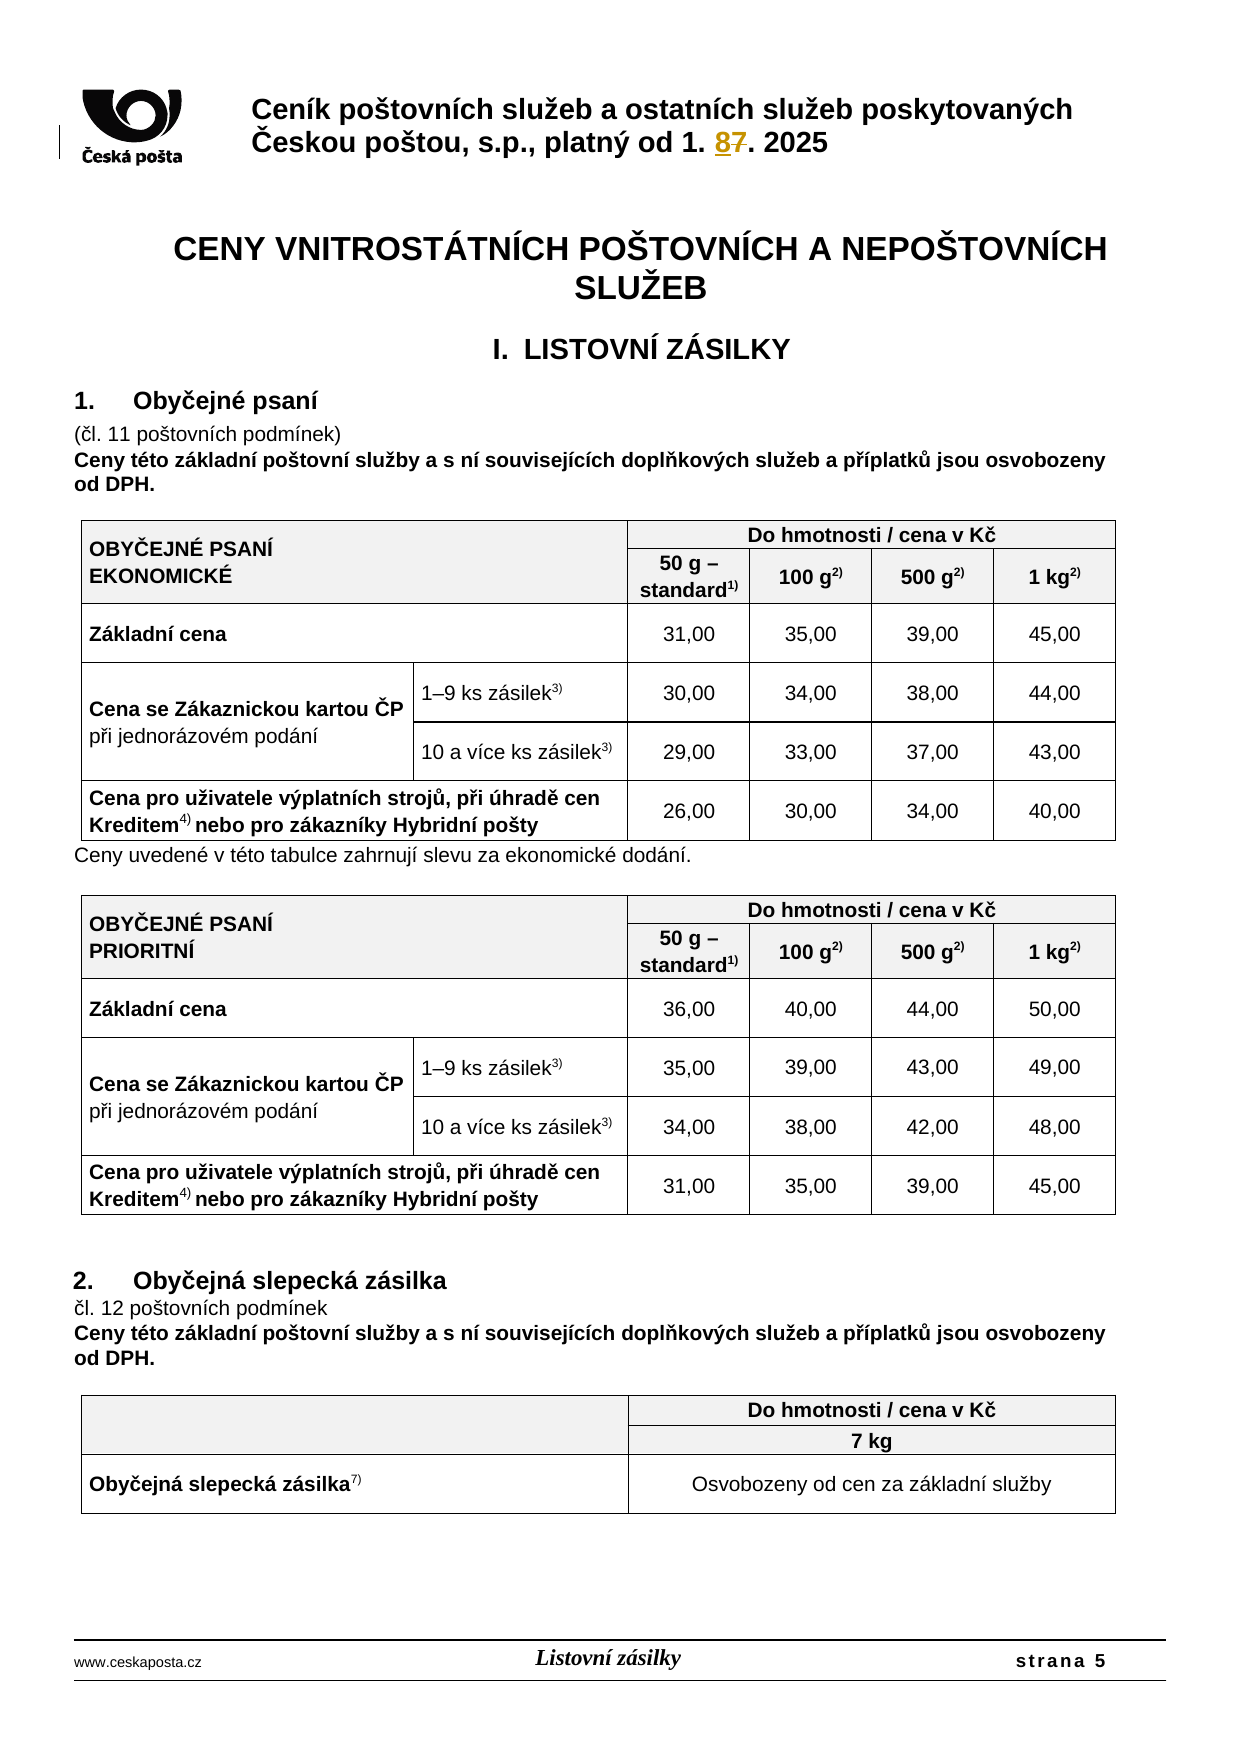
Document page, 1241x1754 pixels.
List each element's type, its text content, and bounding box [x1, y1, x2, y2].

table_cell 1 kg2) [994, 924, 1115, 978]
table_cell 40,00 [994, 781, 1115, 839]
table_cell 35,00 [750, 1156, 871, 1214]
table_cell 44,00 [872, 979, 993, 1037]
subtitle Obyčejné psaní [74, 388, 1166, 415]
subtitle Obyčejná slepecká zásilka [73, 1267, 1166, 1294]
table_cell 42,00 [872, 1097, 993, 1155]
table_cell 500 g2) [872, 549, 993, 603]
table_cell 10 a více ks zásilek3) [414, 1097, 627, 1155]
table_header Do hmotnosti / cena v Kč [629, 1396, 1115, 1425]
text Ceny uvedené v této tabulce zahrnují slevu za ekonomické dodání. [74, 841, 1166, 868]
text (čl. 11 poštovních podmínek) [74, 415, 1167, 448]
table_cell 31,00 [628, 1156, 749, 1214]
table_cell 50 g – standard1) [628, 924, 749, 978]
table_cell 49,00 [994, 1038, 1115, 1096]
table_cell Cena pro uživatele výplatních strojů, při úhradě cen Kreditem4) nebo pro zákazníky Hybridní pošty [82, 781, 627, 839]
table_cell 38,00 [872, 663, 993, 721]
text Ceny této základní poštovní služby a s ní souvisejících doplňkových služeb a příplatků jsou osvobozeny od DPH. [74, 448, 1166, 496]
table_cell 1 kg2) [994, 549, 1115, 603]
table_cell Obyčejná slepecká zásilka7) [82, 1455, 628, 1513]
text čl. 12 poštovních podmínek [74, 1294, 1166, 1319]
table_cell 40,00 [750, 979, 871, 1037]
table_cell 39,00 [750, 1038, 871, 1096]
table_cell 29,00 [628, 723, 749, 780]
table_cell 26,00 [628, 781, 749, 839]
table_cell 35,00 [628, 1038, 749, 1096]
table_cell Cena se Zákaznickou kartou ČP při jednorázovém podání [82, 663, 413, 780]
table_cell 43,00 [872, 1038, 993, 1096]
table_cell 36,00 [628, 979, 749, 1037]
table_cell 50 g – standard1) [628, 549, 749, 603]
table_cell 48,00 [994, 1097, 1115, 1155]
table_header [82, 1396, 628, 1453]
table_cell 44,00 [994, 663, 1115, 721]
table_cell 34,00 [872, 781, 993, 839]
table_cell Osvobozeny od cen za základní služby [629, 1455, 1115, 1513]
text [74, 1319, 1166, 1369]
table_cell 33,00 [750, 723, 871, 780]
table_cell 43,00 [994, 723, 1115, 780]
table_cell 39,00 [872, 604, 993, 662]
table_cell 35,00 [750, 604, 871, 662]
table_cell 38,00 [750, 1097, 871, 1155]
table_cell 37,00 [872, 723, 993, 780]
table_cell 39,00 [872, 1156, 993, 1214]
table_cell Cena pro uživatele výplatních strojů, při úhradě cen Kreditem4) nebo pro zákazníky Hybridní pošty [82, 1156, 627, 1214]
table_cell 34,00 [628, 1097, 749, 1155]
table_cell 31,00 [628, 604, 749, 662]
table_cell 1–9 ks zásilek3) [414, 1038, 627, 1096]
subtitle CENY VNITROSTÁTNÍCH POŠTOVNÍCH A NEPOŠTOVNÍCH SLUŽEB [115, 229, 1166, 306]
table_cell 50,00 [994, 979, 1115, 1037]
table_header OBYČEJNÉ PSANÍ PRIORITNÍ [82, 896, 627, 978]
table_cell 1–9 ks zásilek3) [414, 663, 627, 721]
table_cell 45,00 [994, 1156, 1115, 1214]
table_cell 34,00 [750, 663, 871, 721]
table_cell Základní cena [82, 604, 627, 662]
table_cell 7 kg [629, 1426, 1115, 1453]
table_cell Základní cena [82, 979, 627, 1037]
table_header Do hmotnosti / cena v Kč [628, 896, 1115, 923]
table_header OBYČEJNÉ PSANÍ EKONOMICKÉ [82, 521, 627, 603]
table_cell 45,00 [994, 604, 1115, 662]
table_cell 10 a více ks zásilek3) [414, 723, 627, 780]
table_header Do hmotnosti / cena v Kč [628, 521, 1115, 548]
table_cell 100 g2) [750, 549, 871, 603]
table_cell 30,00 [628, 663, 749, 721]
table_cell Cena se Zákaznickou kartou ČP při jednorázovém podání [82, 1038, 413, 1155]
table_cell 30,00 [750, 781, 871, 839]
table_cell 100 g2) [750, 924, 871, 978]
table_cell 500 g2) [872, 924, 993, 978]
